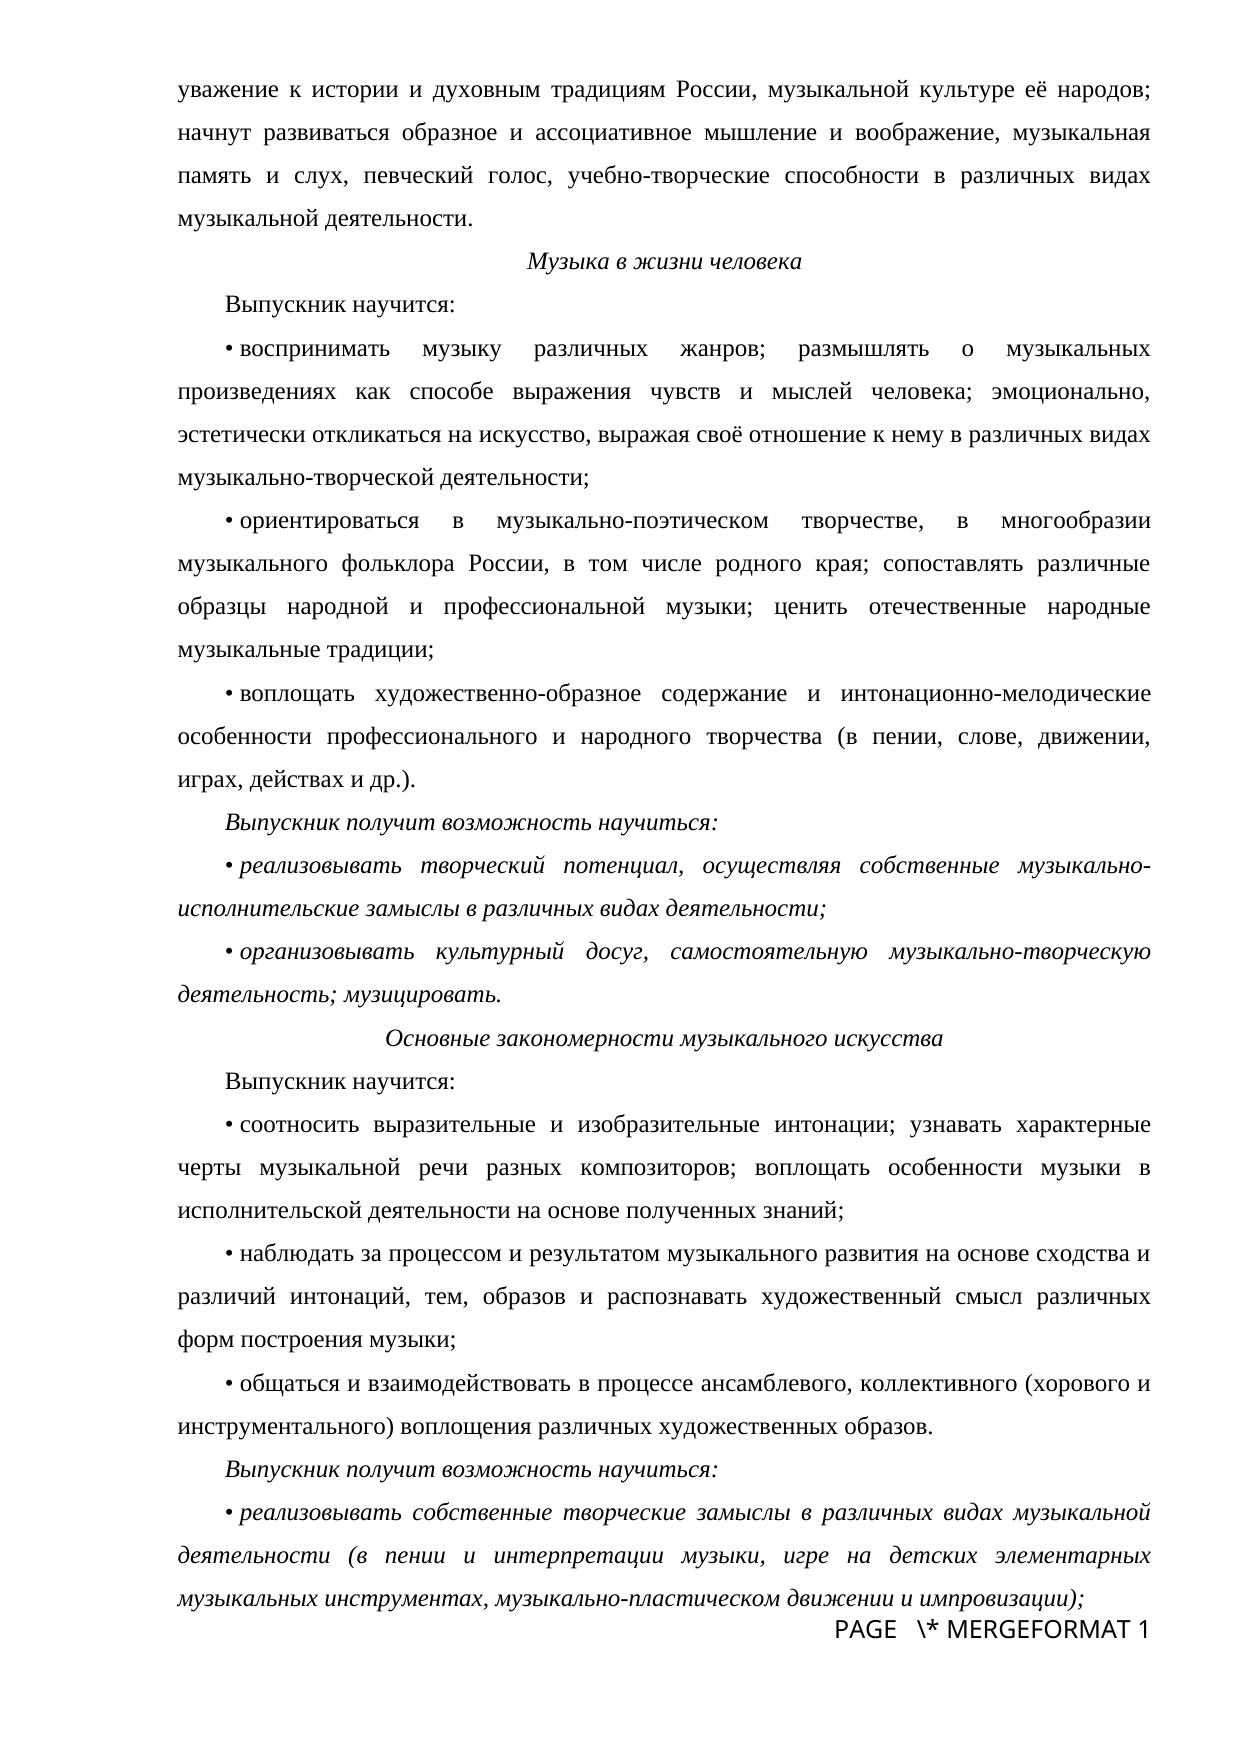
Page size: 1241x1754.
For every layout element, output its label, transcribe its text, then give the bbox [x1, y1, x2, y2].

text • наблюдать за процессом и результатом музыкального развития на основе сходства и различий интонаций, тем, образов и распознавать художественный смысл различных форм построения музыки; [177, 1238, 1152, 1353]
text • реализовывать собственные творческие замыслы в различных видах музыкальной деятельности (в пении и интерпретации музыки, игре на детских элементарных музыкальных инструментах, музыкально-пластическом движении и импровизации); [177, 1497, 1152, 1612]
text • ориентироваться в музыкально-поэтическом творчестве, в многообразии музыкального фольклора России, в том числе родного края; сопоставлять различные образцы народной и профессиональной музыки; ценить отечественные народные музыкальные традиции; [177, 505, 1152, 663]
text • воспринимать музыку различных жанров; размышлять о музыкальных произведениях как способе выражения чувств и мыслей человека; эмоционально, эстетически откликаться на искусство, выражая своё отношение к нему в различных видах музыкально-творческой деятельности; [177, 333, 1152, 491]
text • организовывать культурный досуг, самостоятельную музыкально-творческую деятельность; музицировать. [177, 936, 1152, 1008]
text • соотносить выразительные и изобразительные интонации; узнавать характерные черты музыкальной речи разных композиторов; воплощать особенности музыки в исполнительской деятельности на основе полученных знаний; [177, 1109, 1152, 1224]
text • общаться и взаимодействовать в процессе ансамблевого, коллективного (хорового и инструментального) воплощения различных художественных образов. [177, 1368, 1152, 1439]
text Выпускник получит возможность научиться: [177, 807, 1152, 836]
text Выпускник научится: [177, 289, 1152, 318]
text • воплощать художественно-образное содержание и интонационно-мелодические особенности профессионального и народного творчества (в пении, слове, движении, играх, действах и др.). [177, 678, 1152, 793]
text Выпускник научится: [177, 1066, 1152, 1094]
text • реализовывать творческий потенциал, осуществляя собственные музыкально-исполнительские замыслы в различных видах деятельности; [177, 850, 1152, 922]
text Основные закономерности музыкального искусства [177, 1023, 1152, 1051]
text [177, 74, 1152, 232]
text Выпускник получит возможность научиться: [177, 1454, 1152, 1483]
text Музыка в жизни человека [177, 246, 1152, 275]
